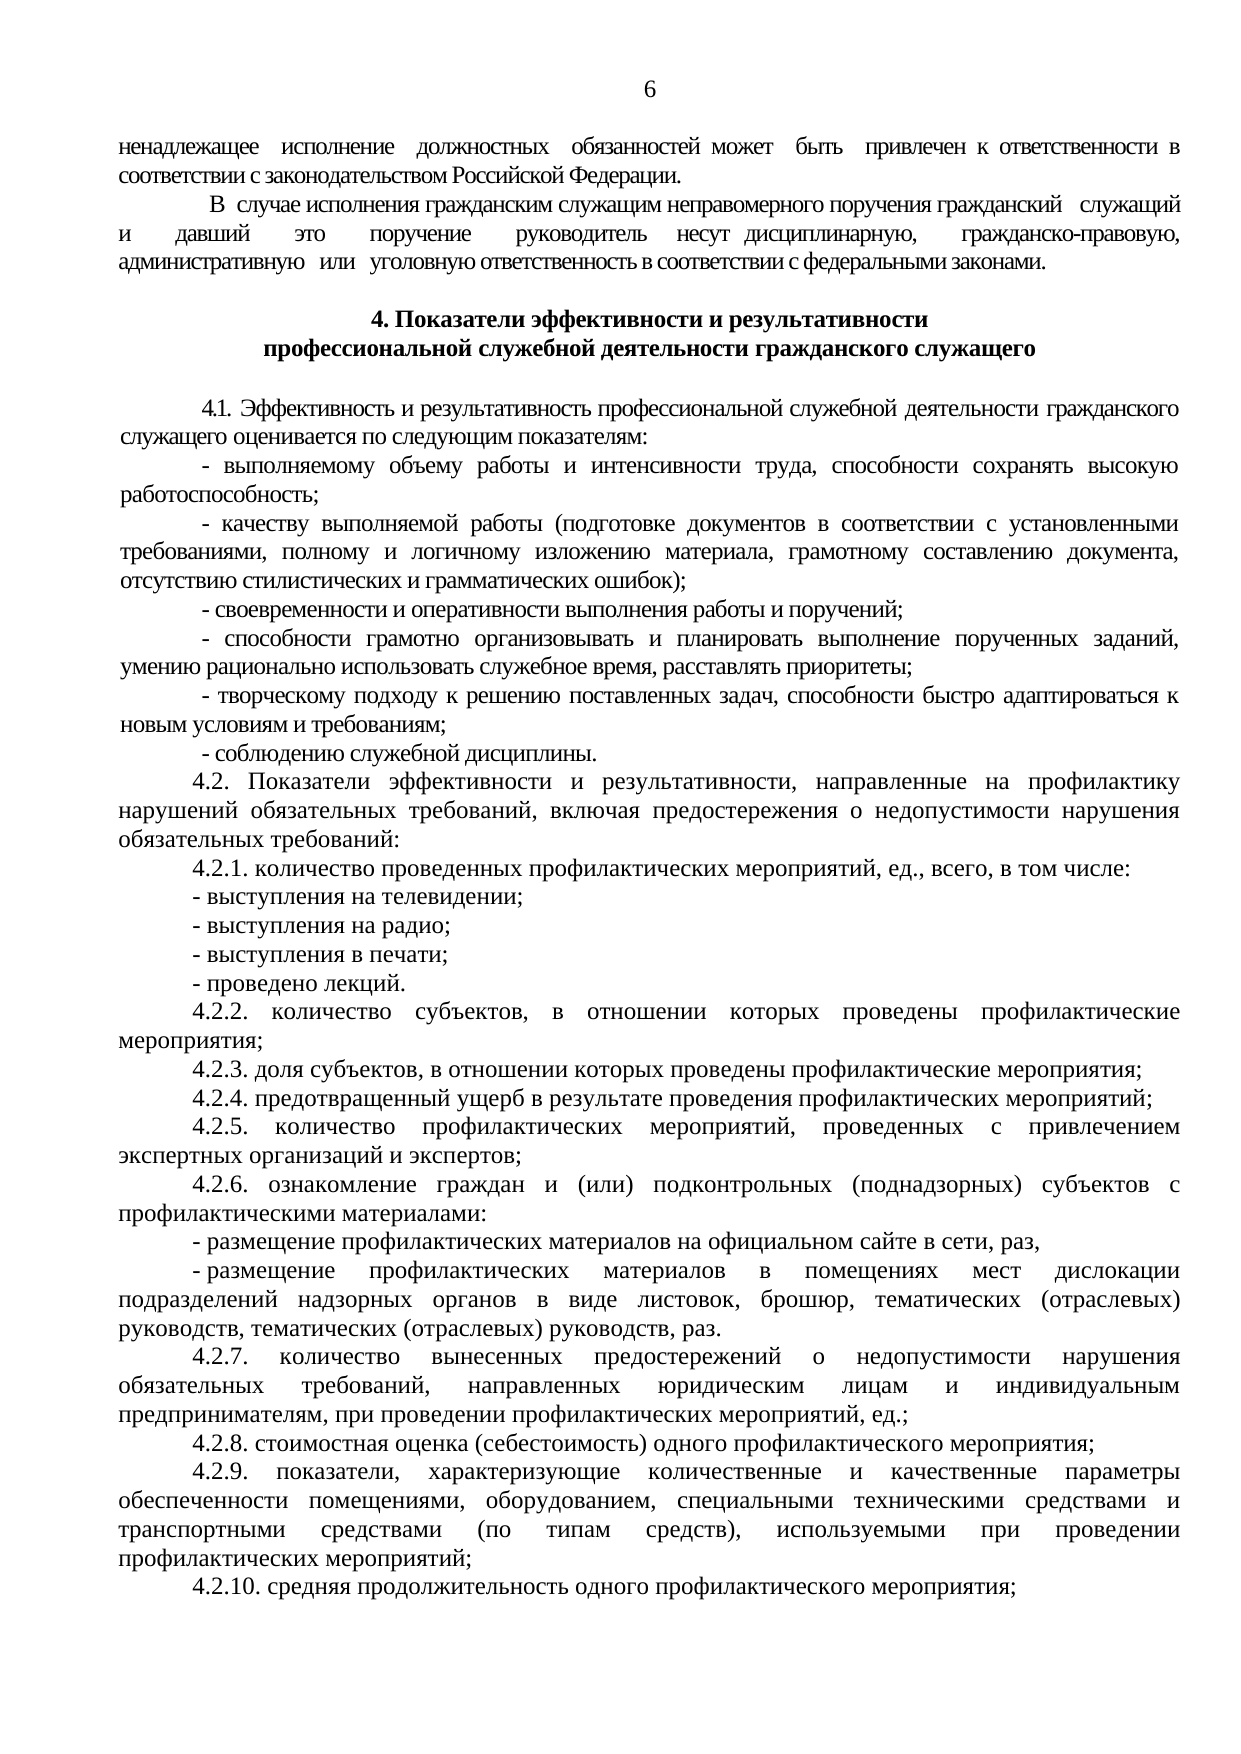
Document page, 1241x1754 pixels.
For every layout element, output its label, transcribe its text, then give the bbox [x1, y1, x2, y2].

text - выступления на телевидении; [118, 881, 1181, 910]
text - способности грамотно организовывать и планировать выполнение порученных заданий, умению рационально использовать служебное время, расставлять приоритеты; [120, 623, 1179, 680]
text - размещение профилактических материалов в помещениях мест дислокации подразделений надзорных органов в виде листовок, брошюр, тематических (отраслевых) руководств, тематических (отраслевых) руководств, раз. [118, 1255, 1181, 1341]
text 4.2.4. предотвращенный ущерб в результате проведения профилактических мероприятий; [118, 1083, 1181, 1111]
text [118, 131, 1181, 189]
text 4.2.10. средняя продолжительность одного профилактического мероприятия; [118, 1571, 1181, 1600]
text 4.2.3. доля субъектов, в отношении которых проведены профилактические мероприятия; [118, 1054, 1181, 1083]
text - качеству выполняемой работы (подготовке документов в соответствии с установленными требованиями, полному и логичному изложению материала, грамотному составлению документа, отсутствию стилистических и грамматических ошибок); [120, 508, 1179, 594]
text - размещение профилактических материалов на официальном сайте в сети, раз, [118, 1226, 1181, 1255]
text - выполняемому объему работы и интенсивности труда, способности сохранять высокую работоспособность; [120, 450, 1179, 508]
text профессиональной служебной деятельности гражданского служащего [118, 333, 1181, 361]
text - проведено лекций. [118, 968, 1181, 996]
text 4.2.1. количество проведенных профилактических мероприятий, ед., всего, в том числе: [118, 853, 1181, 881]
text - выступления в печати; [118, 939, 1181, 968]
text 4. Показатели эффективности и результативности [118, 304, 1181, 333]
text В случае исполнения гражданским служащим неправомерного поручения гражданский служащий и давший это поручение руководитель несут дисциплинарную, гражданско-правовую, административную или уголовную ответственность в соответствии с федеральными законами. [118, 189, 1181, 275]
text - творческому подходу к решению поставленных задач, способности быстро адаптироваться к новым условиям и требованиям; [120, 680, 1179, 738]
text 4.2.2. количество субъектов, в отношении которых проведены профилактические мероприятия; [118, 996, 1181, 1054]
text 4.2.6. ознакомление граждан и (или) подконтрольных (поднадзорных) субъектов с профилактическими материалами: [118, 1169, 1181, 1226]
text 4.2.9. показатели, характеризующие количественные и качественные параметры обеспеченности помещениями, оборудованием, специальными техническими средствами и транспортными средствами (по типам средств), используемыми при проведении профилактических мероприятий; [118, 1456, 1181, 1571]
text 4.2.7. количество вынесенных предостережений о недопустимости нарушения обязательных требований, направленных юридическим лицам и индивидуальным предпринимателям, при проведении профилактических мероприятий, ед.; [118, 1341, 1181, 1428]
text - своевременности и оперативности выполнения работы и поручений; [120, 594, 1179, 623]
text - соблюдению служебной дисциплины. [120, 738, 1179, 766]
text 4.2. Показатели эффективности и результативности, направленные на профилактику нарушений обязательных требований, включая предостережения о недопустимости нарушения обязательных требований: [118, 766, 1181, 853]
text 4.2.8. стоимостная оценка (себестоимость) одного профилактического мероприятия; [118, 1428, 1181, 1456]
text - выступления на радио; [118, 910, 1181, 939]
text 4.2.5. количество профилактических мероприятий, проведенных с привлечением экспертных организаций и экспертов; [118, 1111, 1181, 1169]
text 4.1. Эффективность и результативность профессиональной служебной деятельности гражданского служащего оценивается по следующим показателям: [120, 393, 1179, 450]
